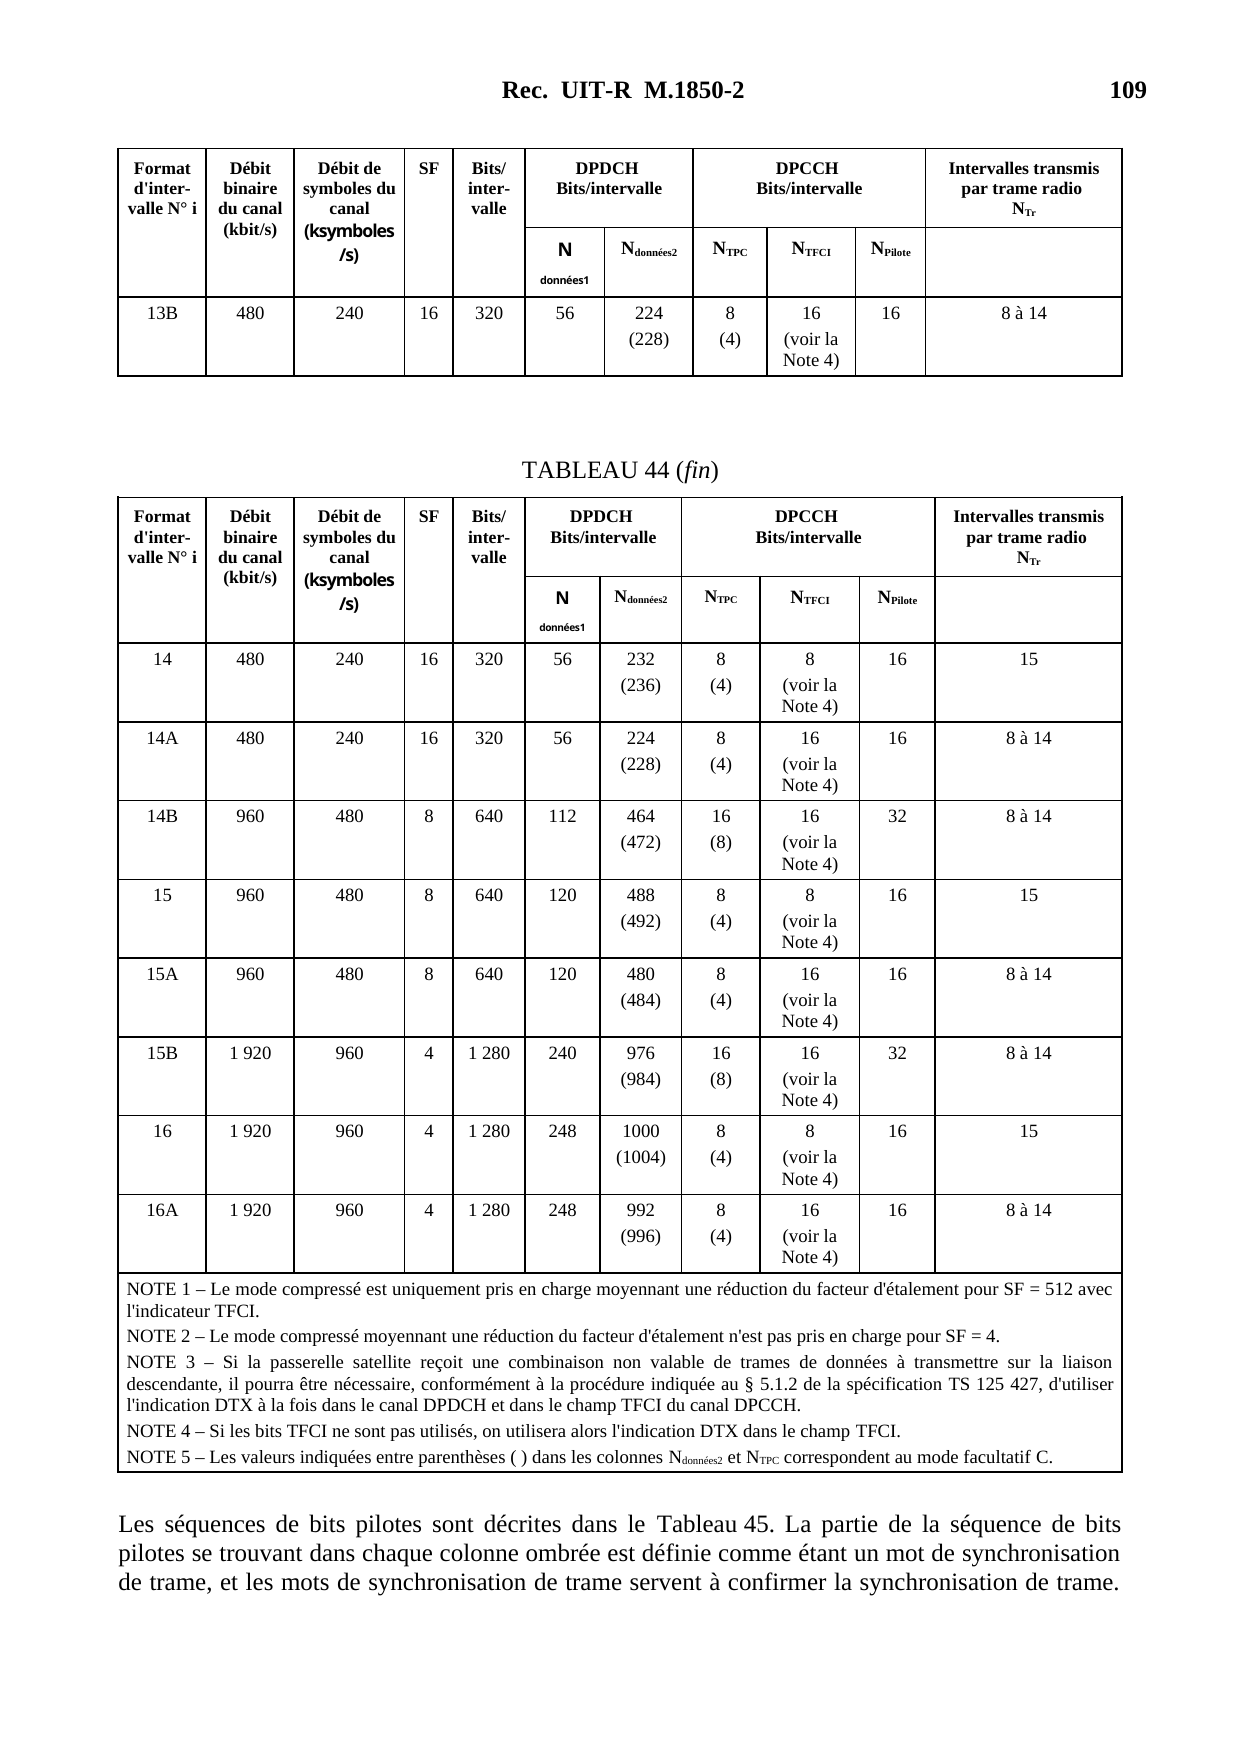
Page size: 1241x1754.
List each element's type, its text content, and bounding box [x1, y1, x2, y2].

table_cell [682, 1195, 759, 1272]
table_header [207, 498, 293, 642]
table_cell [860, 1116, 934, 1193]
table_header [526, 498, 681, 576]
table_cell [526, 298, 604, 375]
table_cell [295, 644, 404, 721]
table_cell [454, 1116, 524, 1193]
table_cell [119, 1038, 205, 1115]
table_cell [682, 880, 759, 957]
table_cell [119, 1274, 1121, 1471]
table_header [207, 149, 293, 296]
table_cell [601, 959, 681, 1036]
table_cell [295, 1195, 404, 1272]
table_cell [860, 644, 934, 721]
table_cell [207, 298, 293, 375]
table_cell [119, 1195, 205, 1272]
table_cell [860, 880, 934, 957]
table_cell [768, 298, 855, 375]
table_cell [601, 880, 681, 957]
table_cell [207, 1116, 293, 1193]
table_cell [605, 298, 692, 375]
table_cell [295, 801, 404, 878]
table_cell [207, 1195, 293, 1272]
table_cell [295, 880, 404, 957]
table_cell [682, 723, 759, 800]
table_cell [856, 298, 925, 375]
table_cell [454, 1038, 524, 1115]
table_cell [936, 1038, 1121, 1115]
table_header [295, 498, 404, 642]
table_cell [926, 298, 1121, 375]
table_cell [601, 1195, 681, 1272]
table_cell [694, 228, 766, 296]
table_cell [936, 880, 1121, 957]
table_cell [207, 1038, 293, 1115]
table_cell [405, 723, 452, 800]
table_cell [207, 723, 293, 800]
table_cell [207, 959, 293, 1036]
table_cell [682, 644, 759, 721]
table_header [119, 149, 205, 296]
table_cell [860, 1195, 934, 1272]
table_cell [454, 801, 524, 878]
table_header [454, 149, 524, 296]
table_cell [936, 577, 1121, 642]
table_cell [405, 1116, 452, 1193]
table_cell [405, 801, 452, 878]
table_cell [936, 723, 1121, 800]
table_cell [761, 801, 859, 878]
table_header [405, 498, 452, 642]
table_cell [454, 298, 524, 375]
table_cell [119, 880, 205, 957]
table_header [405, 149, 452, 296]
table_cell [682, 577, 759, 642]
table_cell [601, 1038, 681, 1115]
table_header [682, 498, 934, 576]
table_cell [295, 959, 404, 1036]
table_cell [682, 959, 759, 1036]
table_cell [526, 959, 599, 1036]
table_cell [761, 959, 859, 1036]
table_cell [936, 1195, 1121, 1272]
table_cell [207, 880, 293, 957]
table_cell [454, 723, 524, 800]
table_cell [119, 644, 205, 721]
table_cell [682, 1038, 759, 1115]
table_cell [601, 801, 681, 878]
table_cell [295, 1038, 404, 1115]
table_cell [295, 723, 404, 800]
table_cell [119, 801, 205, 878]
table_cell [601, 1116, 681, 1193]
text TABLEAU 44 (fin) [118, 455, 1122, 484]
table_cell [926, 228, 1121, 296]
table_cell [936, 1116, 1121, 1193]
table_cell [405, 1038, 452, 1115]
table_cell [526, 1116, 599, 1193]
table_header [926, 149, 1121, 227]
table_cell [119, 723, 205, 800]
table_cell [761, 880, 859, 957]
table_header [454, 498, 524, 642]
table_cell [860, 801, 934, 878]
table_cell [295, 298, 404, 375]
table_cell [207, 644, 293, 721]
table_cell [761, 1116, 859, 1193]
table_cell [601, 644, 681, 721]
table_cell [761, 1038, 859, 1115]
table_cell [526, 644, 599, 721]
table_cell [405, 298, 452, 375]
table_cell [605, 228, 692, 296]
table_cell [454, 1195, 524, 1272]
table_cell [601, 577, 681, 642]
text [118, 1509, 1122, 1596]
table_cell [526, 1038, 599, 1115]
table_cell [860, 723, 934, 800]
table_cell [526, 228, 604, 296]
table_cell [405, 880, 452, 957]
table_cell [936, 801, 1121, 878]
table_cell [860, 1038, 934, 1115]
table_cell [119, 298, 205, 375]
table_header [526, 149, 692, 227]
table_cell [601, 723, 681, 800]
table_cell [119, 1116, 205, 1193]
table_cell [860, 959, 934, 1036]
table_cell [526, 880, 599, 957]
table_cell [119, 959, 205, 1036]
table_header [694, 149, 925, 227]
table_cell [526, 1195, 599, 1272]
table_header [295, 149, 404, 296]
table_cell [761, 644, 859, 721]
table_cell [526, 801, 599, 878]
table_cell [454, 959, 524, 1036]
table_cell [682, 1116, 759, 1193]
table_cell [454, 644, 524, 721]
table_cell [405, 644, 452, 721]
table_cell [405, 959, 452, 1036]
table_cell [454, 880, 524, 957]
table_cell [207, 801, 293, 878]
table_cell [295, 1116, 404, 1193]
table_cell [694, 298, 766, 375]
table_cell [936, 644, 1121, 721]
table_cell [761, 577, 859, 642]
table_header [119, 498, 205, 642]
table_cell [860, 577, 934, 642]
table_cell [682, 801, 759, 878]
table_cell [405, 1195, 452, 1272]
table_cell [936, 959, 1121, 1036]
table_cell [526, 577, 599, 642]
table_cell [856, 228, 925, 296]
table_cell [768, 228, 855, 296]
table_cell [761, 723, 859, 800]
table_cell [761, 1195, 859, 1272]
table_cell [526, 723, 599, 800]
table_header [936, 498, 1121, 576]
